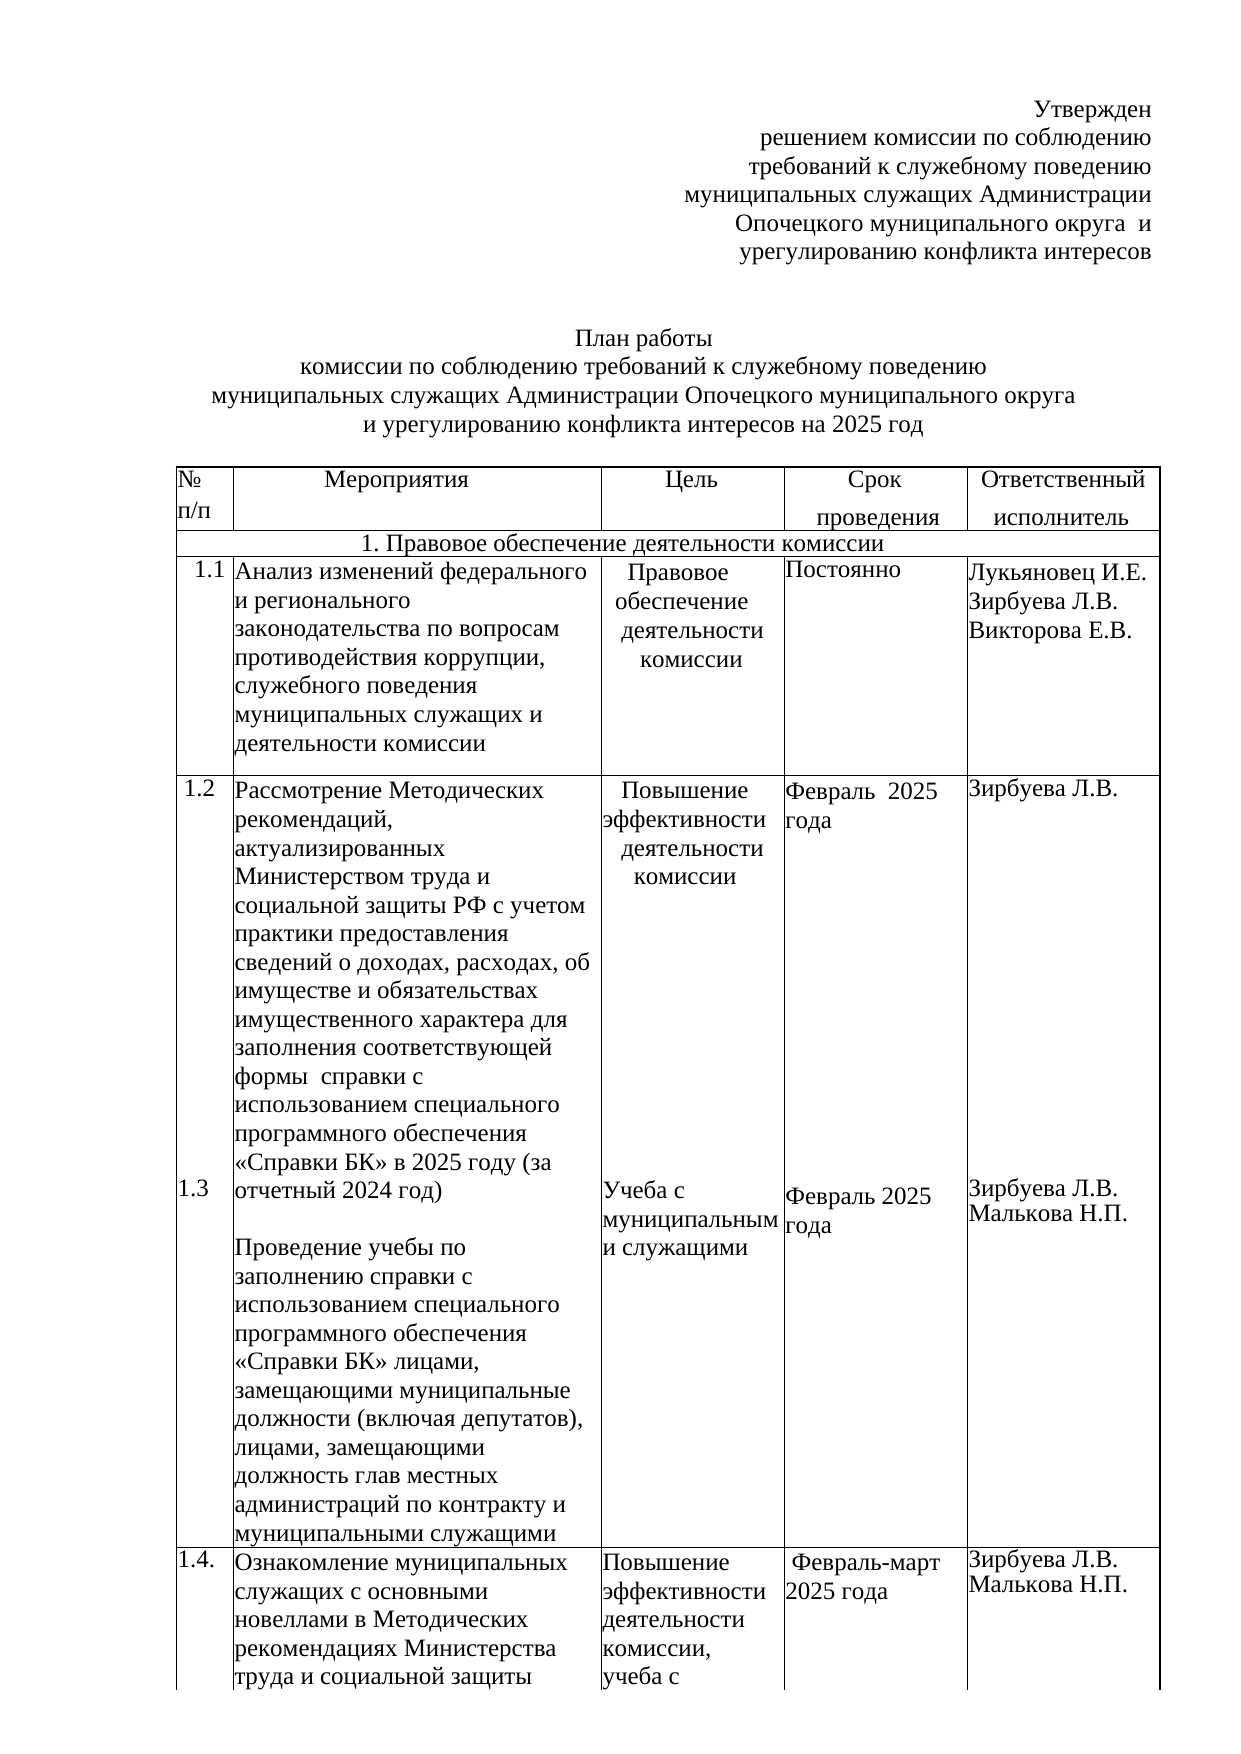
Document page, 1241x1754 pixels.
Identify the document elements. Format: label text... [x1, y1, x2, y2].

text муниципальных служащих Администрации Опочецкого муниципального округа и урегулированию конфликта интересов [675, 180, 1152, 266]
text План работы [177, 323, 1109, 351]
text комиссии по соблюдению требований к служебному поведению муниципальных служащих Администрации Опочецкого муниципального округа и урегулированию конфликта интересов на 2025 год [177, 351, 1109, 438]
table_cell Повышение эффективности деятельности комиссии Учеба с муниципальными служащими [602, 776, 784, 1547]
table_cell 1.4. [177, 1548, 233, 1690]
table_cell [602, 1548, 784, 1690]
table_header Мероприятия [234, 468, 601, 530]
table_cell 1.2 1.3 [177, 776, 233, 1547]
table_cell Правовое обеспечение деятельности комиссии [602, 557, 784, 775]
table_header Срок проведения [785, 468, 967, 530]
table_cell Февраль 2025 года Февраль 2025 года [785, 776, 967, 1547]
table_header Цель [602, 468, 784, 530]
table_cell 1. Правовое обеспечение деятельности комиссии [177, 531, 1159, 556]
table_header № п/п [177, 468, 233, 530]
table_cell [968, 1548, 1159, 1690]
text Утвержден [1004, 94, 1152, 123]
table_cell Рассмотрение Методических рекомендаций, актуализированных Министерством труда и социальной защиты РФ с учетом практики предоставления сведений о доходах, расходах, об имуществе и обязательствах имущественного характера для заполнения соответствующей формы справки с использованием специального программного обеспечения «Справки БК» в 2025 году (за отчетный 2024 год) Проведение учебы по заполнению справки с использованием специального программного обеспечения «Справки БК» лицами, замещающими муниципальные должности (включая депутатов), лицами, замещающими должность глав местных администраций по контракту и муниципальными служащими [234, 776, 601, 1547]
text решением комиссии по соблюдению [675, 123, 1152, 151]
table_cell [234, 1548, 601, 1690]
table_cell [785, 1548, 967, 1690]
table_cell Постоянно [785, 557, 967, 775]
table_cell Зирбуева Л.В. Зирбуева Л.В. Малькова Н.П. [968, 776, 1159, 1547]
table_cell 1.1 [177, 557, 233, 775]
table_cell Лукьяновец И.Е. Зирбуева Л.В. Викторова Е.В. [968, 557, 1159, 775]
text требований к служебному поведению [675, 151, 1152, 180]
table_header Ответственный исполнитель [968, 468, 1159, 530]
table_cell Анализ изменений федерального и регионального законодательства по вопросам противодействия коррупции, служебного поведения муниципальных служащих и деятельности комиссии [234, 557, 601, 775]
